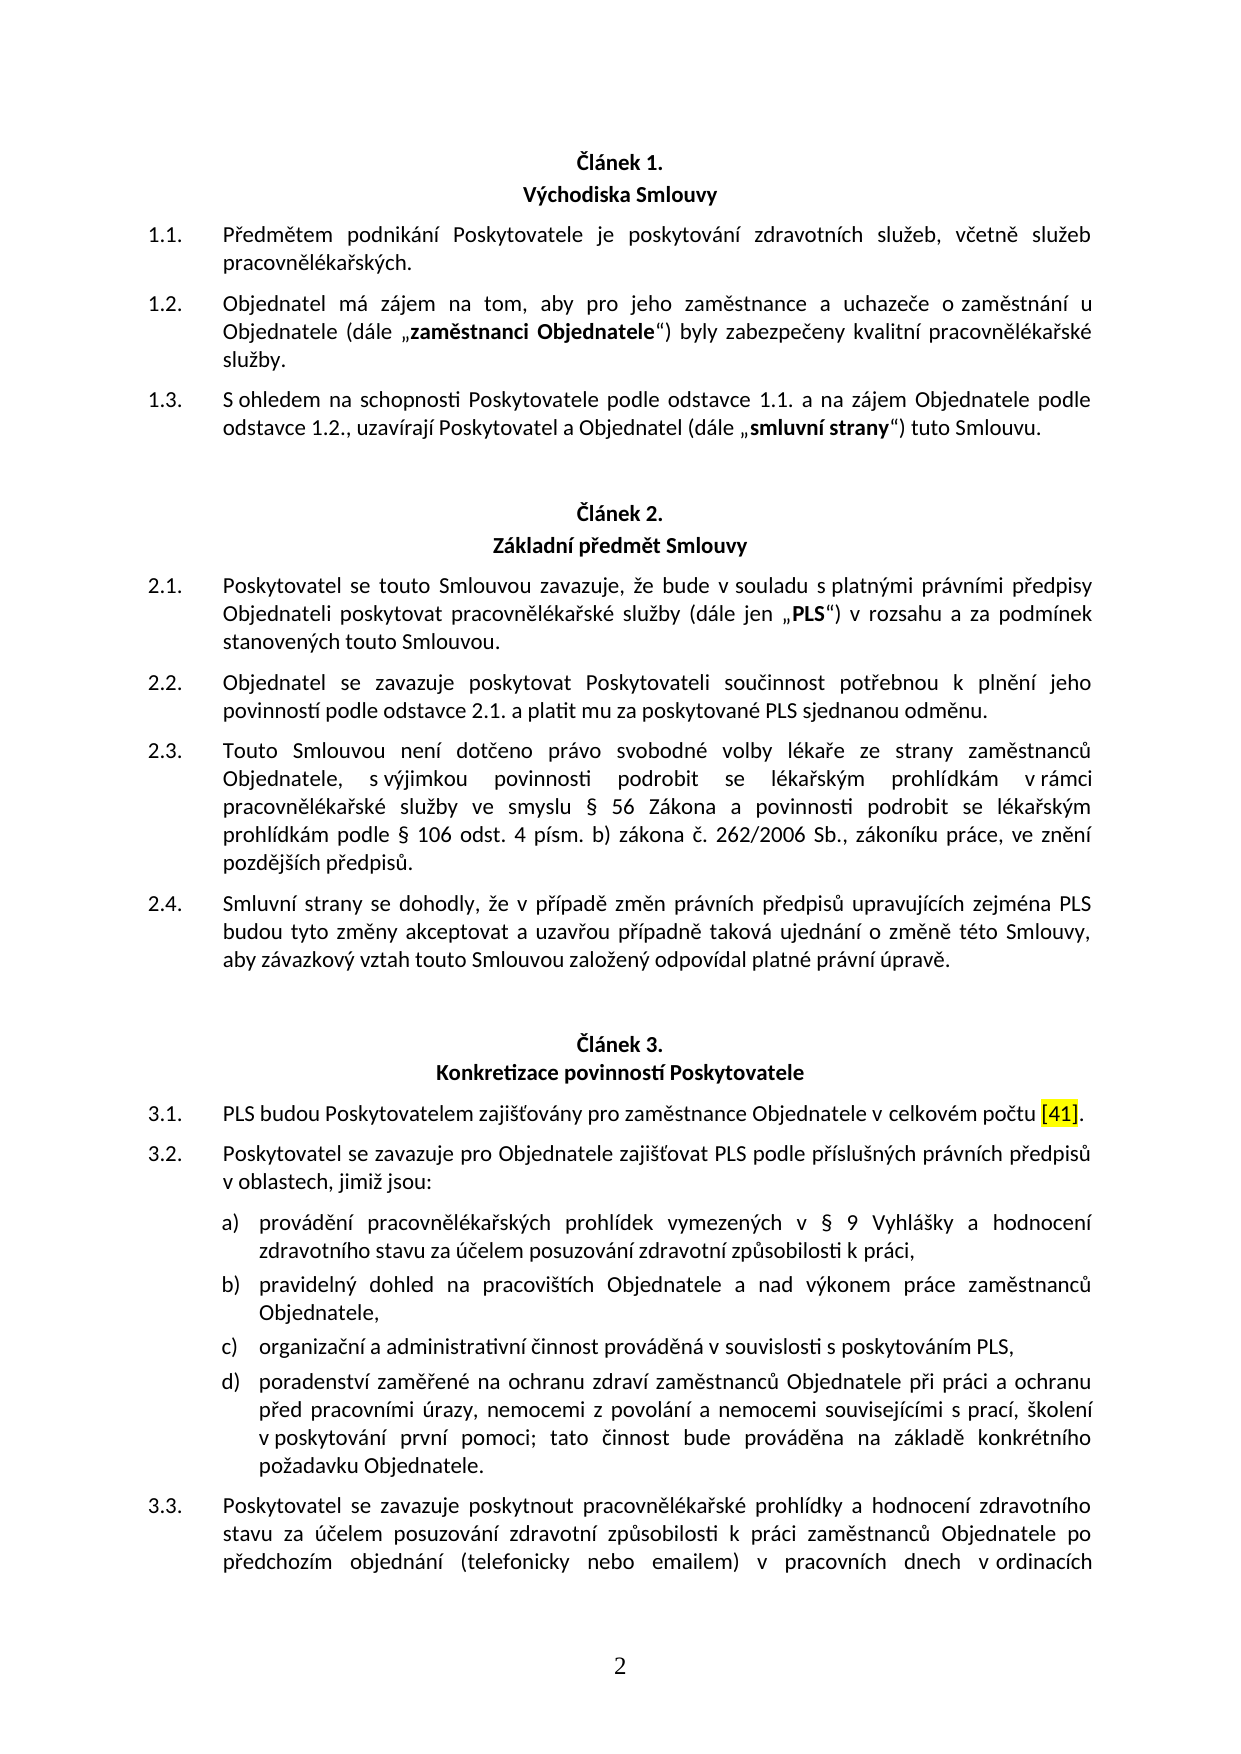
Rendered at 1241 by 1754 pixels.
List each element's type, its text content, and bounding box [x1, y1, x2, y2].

text Objednatel se zavazuje poskytovat Poskytovateli součinnost potřebnou k plnění jeho povinností podle odstavce 2.1. a platit mu za poskytované PLS sjednanou odměnu. [148, 668, 1093, 724]
list pravidelný dohled na pracovištích Objednatele a nad výkonem práce zaměstnanců Objednatele, [221, 1270, 1093, 1326]
text Smluvní strany se dohodly, že v případě změn právních předpisů upravujících zejména PLS budou tyto změny akceptovat a uzavřou případně taková ujednání o změně této Smlouvy, aby závazkový vztah touto Smlouvou založený odpovídal platné právní úpravě. [148, 889, 1093, 973]
text S ohledem na schopnosti Poskytovatele podle odstavce 1.1. a na zájem Objednatele podle odstavce 1.2., uzavírají Poskytovatel a Objednatel (dále „smluvní strany“) tuto Smlouvu. [148, 385, 1093, 441]
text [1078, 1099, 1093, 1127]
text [148, 1491, 1093, 1575]
text Poskytovatel se zavazuje pro Objednatele zajišťovat PLS podle příslušných právních předpisů v oblastech, jimiž jsou: [148, 1139, 1093, 1195]
list provádění pracovnělékařských prohlídek vymezených v § 9 Vyhlášky a hodnocení zdravotního stavu za účelem posuzování zdravotní způsobilosti k práci, [221, 1208, 1093, 1264]
text PLS budou Poskytovatelem zajišťovány pro zaměstnance Objednatele v celkovém počtu [41]. [148, 1099, 1041, 1127]
text Konkretizace povinností Poskytovatele [148, 1030, 1093, 1086]
text Objednatel má zájem na tom, aby pro jeho zaměstnance a uchazeče o zaměstnání u Objednatele (dále „zaměstnanci Objednatele“) byly zabezpečeny kvalitní pracovnělékařské služby. [148, 289, 1093, 373]
list organizační a administrativní činnost prováděná v souvislosti s poskytováním PLS, [221, 1332, 1093, 1361]
text Východiska Smlouvy [148, 180, 1093, 208]
list poradenství zaměřené na ochranu zdraví zaměstnanců Objednatele při práci a ochranu před pracovními úrazy, nemocemi z povolání a nemocemi souvisejícími s prací, školení v poskytování první pomoci; tato činnost bude prováděna na základě konkrétního požadavku Objednatele. [221, 1367, 1093, 1479]
text Základní předmět Smlouvy [148, 531, 1093, 559]
text Předmětem podnikání Poskytovatele je poskytování zdravotních služeb, včetně služeb pracovnělékařských. [148, 220, 1093, 276]
text Poskytovatel se touto Smlouvou zavazuje, že bude v souladu s platnými právními předpisy Objednateli poskytovat pracovnělékařské služby (dále jen „PLS“) v rozsahu a za podmínek stanovených touto Smlouvou. [148, 571, 1093, 655]
text Touto Smlouvou není dotčeno právo svobodné volby lékaře ze strany zaměstnanců Objednatele, s výjimkou povinnosti podrobit se lékařským prohlídkám v rámci pracovnělékařské služby ve smyslu § 56 Zákona a povinnosti podrobit se lékařským prohlídkám podle § 106 odst. 4 písm. b) zákona č. 262/2006 Sb., zákoníku práce, ve znění pozdějších předpisů. [148, 736, 1093, 877]
